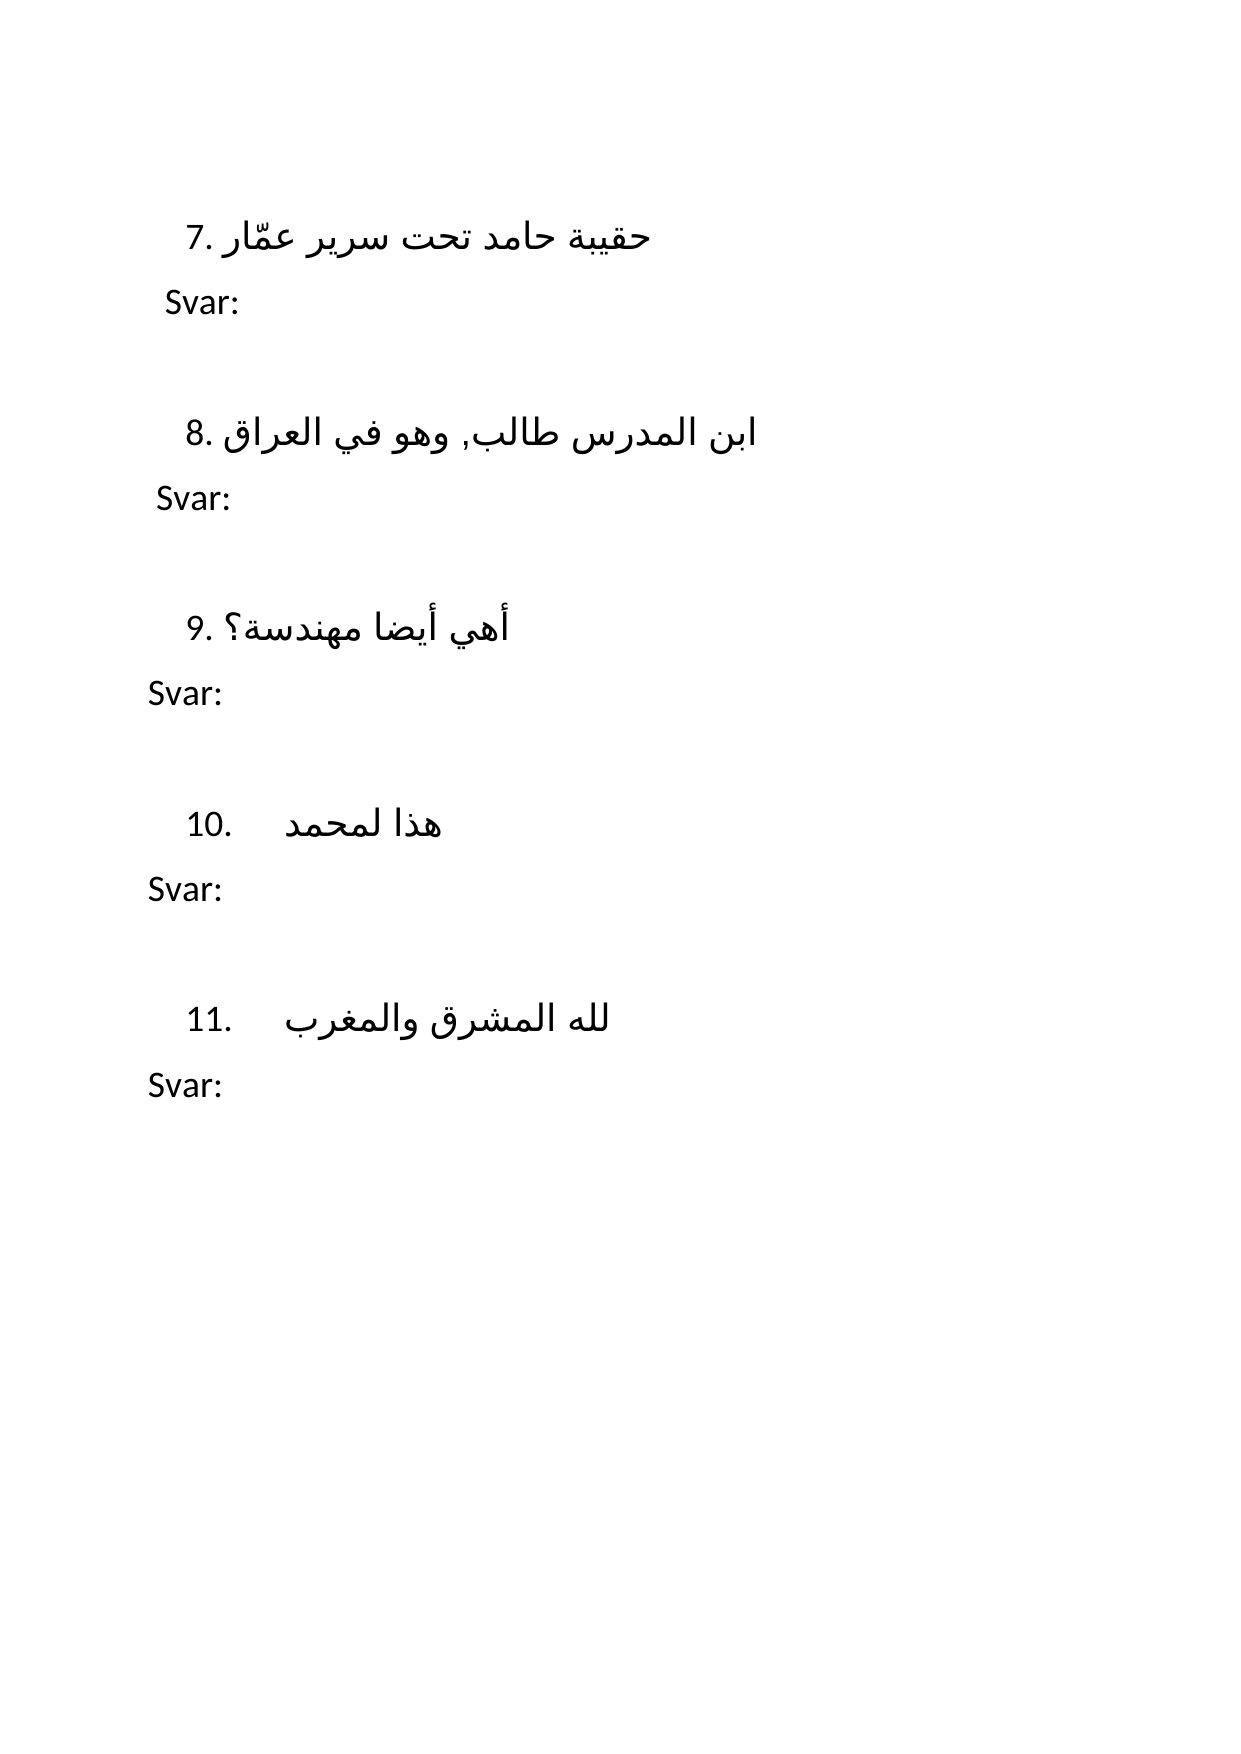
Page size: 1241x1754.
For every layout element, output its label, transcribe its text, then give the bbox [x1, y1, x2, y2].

list لله المشرق والمغرب [185, 995, 1093, 1041]
list حقيبة حامد تحت سرير عمّار [185, 213, 1093, 259]
text Svar: [148, 865, 1093, 911]
list ابن المدرس طالب, وهو في العراق [185, 408, 1093, 454]
text Svar: [148, 474, 1093, 519]
list هذا لمحمد [185, 800, 1093, 846]
text Svar: [148, 278, 1093, 324]
list أهي أيضا مهندسة؟ [185, 604, 1093, 650]
text Svar: [148, 1061, 1093, 1106]
text Svar: [148, 669, 1093, 715]
